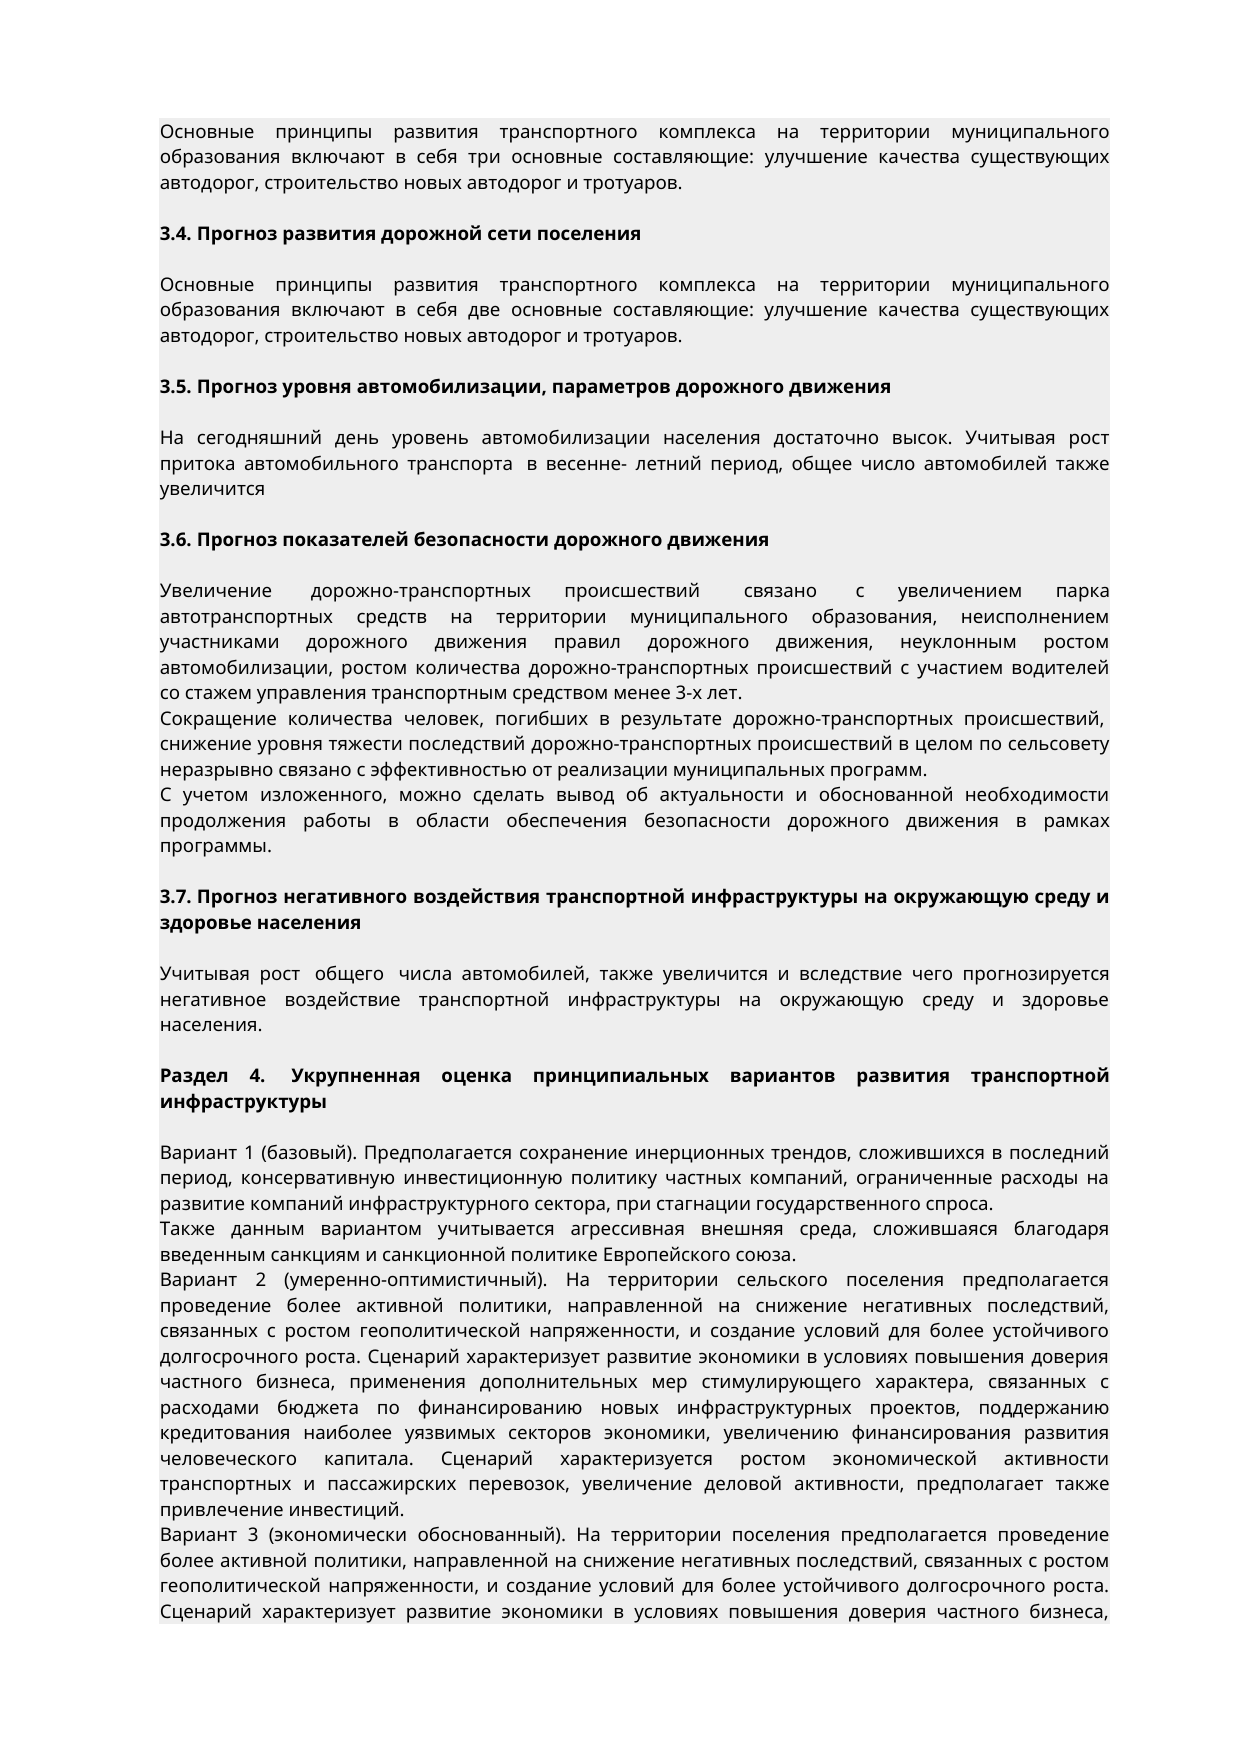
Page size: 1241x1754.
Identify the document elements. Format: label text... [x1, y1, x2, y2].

text Учитывая рост общего числа автомобилей, также увеличится и вследствие чего прогнозируется негативное воздействие транспортной инфраструктуры на окружающую среду и здоровье населения. [159, 960, 1110, 1037]
text 3.4. Прогноз развития дорожной сети поселения [159, 220, 1110, 246]
text Вариант 1 (базовый). Предполагается сохранение инерционных трендов, сложившихся в последний период, консервативную инвестиционную политику частных компаний, ограниченные расходы на развитие компаний инфраструктурного сектора, при стагнации государственного спроса. [159, 1139, 1110, 1216]
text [159, 1522, 1110, 1624]
text Также данным вариантом учитывается агрессивная внешняя среда, сложившаяся благодаря введенным санкциям и санкционной политике Европейского союза. [159, 1216, 1110, 1267]
text Вариант 2 (умеренно-оптимистичный). На территории сельского поселения предполагается проведение более активной политики, направленной на снижение негативных последствий, связанных с ростом геополитической напряженности, и создание условий для более устойчивого долгосрочного роста. Сценарий характеризует развитие экономики в условиях повышения доверия частного бизнеса, применения дополнительных мер стимулирующего характера, связанных с расходами бюджета по финансированию новых инфраструктурных проектов, поддержанию кредитования наиболее уязвимых секторов экономики, увеличению финансирования развития человеческого капитала. Сценарий характеризуется ростом экономической активности транспортных и пассажирских перевозок, увеличение деловой активности, предполагает также привлечение инвестиций. [159, 1267, 1110, 1522]
text 3.5. Прогноз уровня автомобилизации, параметров дорожного движения [159, 373, 1110, 399]
text Основные принципы развития транспортного комплекса на территории муниципального образования включают в себя две основные составляющие: улучшение качества существующих автодорог, строительство новых автодорог и тротуаров. [159, 271, 1110, 348]
text Раздел 4. Укрупненная оценка принципиальных вариантов развития транспортной инфраструктуры [159, 1062, 1110, 1113]
text Основные принципы развития транспортного комплекса на территории муниципального образования включают в себя три основные составляющие: улучшение качества существующих автодорог, строительство новых автодорог и тротуаров. [159, 118, 1110, 195]
text 3.7. Прогноз негативного воздействия транспортной инфраструктуры на окружающую среду и здоровье населения [159, 884, 1110, 935]
text С учетом изложенного, можно сделать вывод об актуальности и обоснованной необходимости продолжения работы в области обеспечения безопасности дорожного движения в рамках программы. [159, 782, 1110, 858]
text Увеличение дорожно-транспортных происшествий связано с увеличением парка автотранспортных средств на территории муниципального образования, неисполнением участниками дорожного движения правил дорожного движения, неуклонным ростом автомобилизации, ростом количества дорожно-транспортных происшествий с участием водителей со стажем управления транспортным средством менее 3-х лет. [159, 577, 1110, 705]
text 3.6. Прогноз показателей безопасности дорожного движения [159, 526, 1110, 552]
text Сокращение количества человек, погибших в результате дорожно-транспортных происшествий, снижение уровня тяжести последствий дорожно-транспортных происшествий в целом по сельсовету неразрывно связано с эффективностью от реализации муниципальных программ. [159, 705, 1110, 782]
text На сегодняшний день уровень автомобилизации населения достаточно высок. Учитывая рост притока автомобильного транспорта в весенне- летний период, общее число автомобилей также увеличится [159, 424, 1110, 501]
